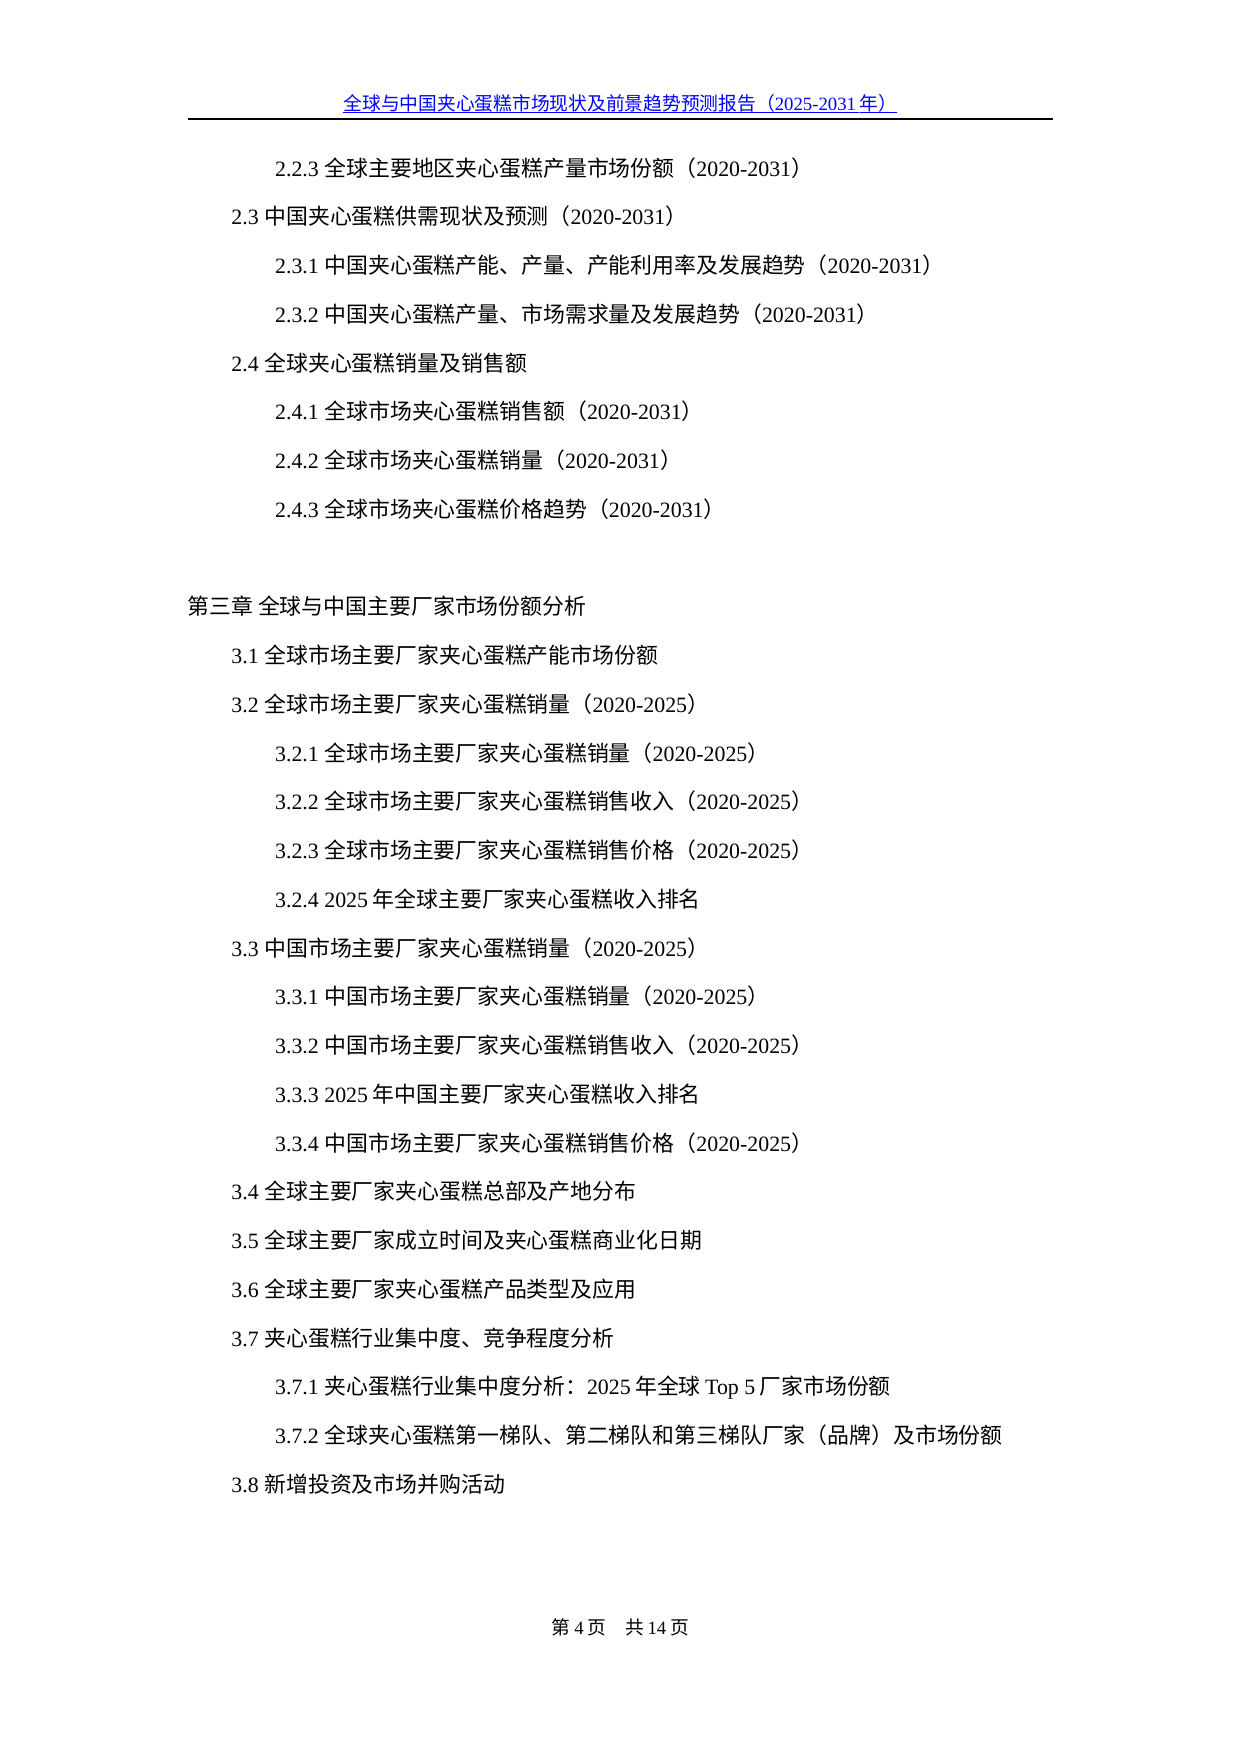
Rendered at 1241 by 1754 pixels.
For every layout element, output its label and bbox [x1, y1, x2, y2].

text [187, 150, 1053, 1499]
